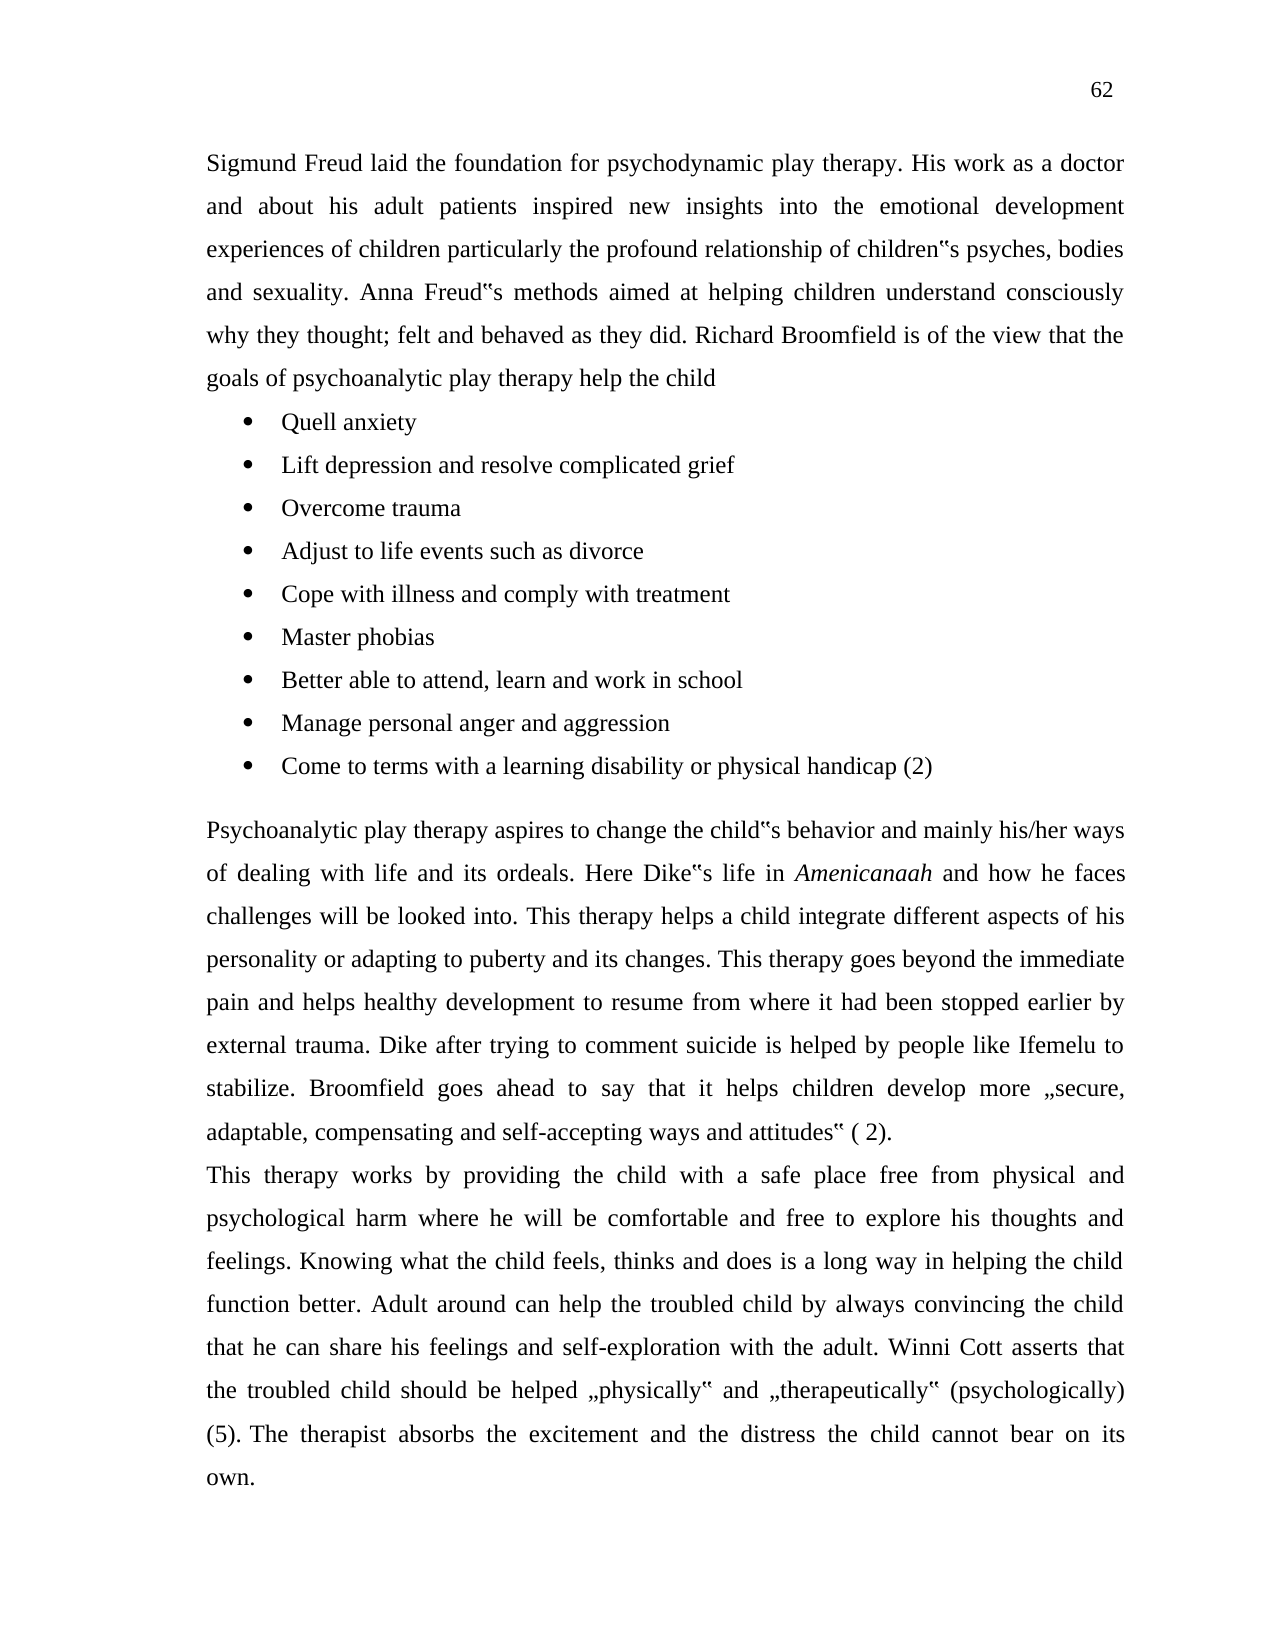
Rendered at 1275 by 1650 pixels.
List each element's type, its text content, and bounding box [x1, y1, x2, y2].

text This therapy works by providing the child with a safe place free from physical and psychological harm where he will be comfortable and free to explore his thoughts and feelings. Knowing what the child feels, thinks and does is a long way in helping the child function better. Adult around can help the troubled child by always convincing the child that he can share his feelings and self-exploration with the adult. Winni Cott asserts that the troubled child should be helped „physically‟ and „therapeutically‟ (psychologically) (5). The therapist absorbs the excitement and the distress the child cannot bear on its own. [206, 1160, 1125, 1491]
list Lift depression and resolve complicated grief [244, 450, 1144, 478]
list Come to terms with a learning disability or physical handicap (2) [244, 751, 1144, 780]
list Master phobias [244, 622, 1144, 651]
list Quell anxiety [244, 407, 1144, 435]
list Adjust to life events such as divorce [244, 536, 1144, 564]
list Better able to attend, learn and work in school [244, 665, 1144, 694]
list Overcome trauma [244, 493, 1144, 521]
text Sigmund Freud laid the foundation for psychodynamic play therapy. His work as a doctor and about his adult patients inspired new insights into the emotional development experiences of children particularly the profound relationship of children‟s psyches, bodies and sexuality. Anna Freud‟s methods aimed at helping children understand consciously why they thought; felt and behaved as they did. Richard Broomfield is of the view that the goals of psychoanalytic play therapy help the child [206, 148, 1125, 392]
list Cope with illness and comply with treatment [244, 579, 1144, 608]
list Manage personal anger and aggression [244, 708, 1144, 737]
text Psychoanalytic play therapy aspires to change the child‟s behavior and mainly his/her ways of dealing with life and its ordeals. Here Dike‟s life in Amenicanaah and how he faces challenges will be looked into. This therapy helps a child integrate different aspects of his personality or adapting to puberty and its changes. This therapy goes beyond the immediate pain and helps healthy development to resume from where it had been stopped earlier by external trauma. Dike after trying to comment suicide is helped by people like Ifemelu to stabilize. Broomfield goes ahead to say that it helps children develop more „secure, adaptable, compensating and self-accepting ways and attitudes‟ ( 2). [206, 815, 1126, 1145]
